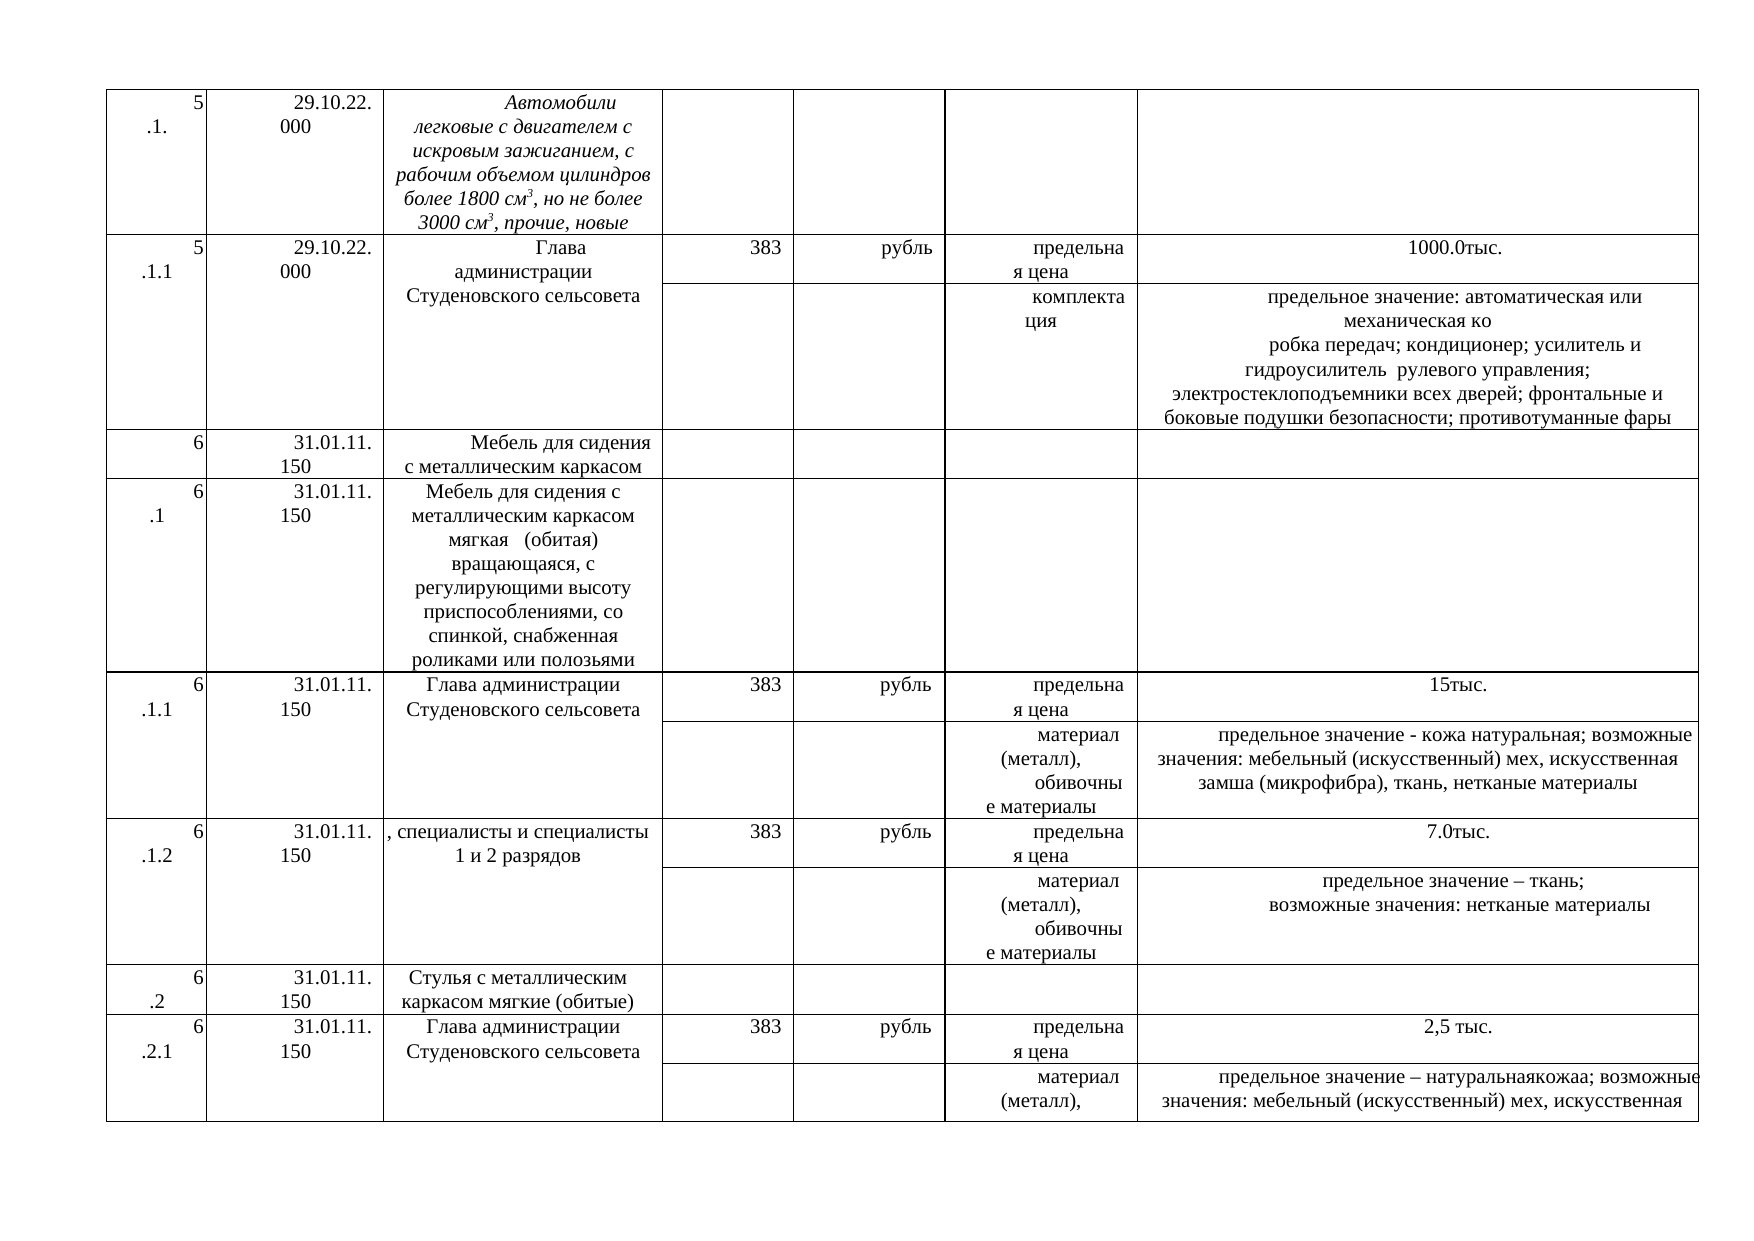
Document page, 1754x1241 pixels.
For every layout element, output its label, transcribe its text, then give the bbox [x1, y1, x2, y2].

table_cell 31.01.11.150 [207, 673, 383, 818]
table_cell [946, 1064, 1137, 1121]
table_cell [1138, 479, 1698, 671]
table_cell [663, 1064, 793, 1121]
table_cell 6.1 [107, 479, 206, 671]
table_cell Автомобили легковые с двигателем с искровым зажиганием, с рабочим объемом цилиндров более 1800 см3, но не более 3000 см3, прочие, новые [384, 90, 662, 234]
table_cell 15тыс. [1138, 673, 1698, 721]
table_cell 6.1.1 [107, 673, 206, 818]
table_cell предельная цена [946, 235, 1137, 283]
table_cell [1138, 1064, 1698, 1121]
table_cell Мебель для сидения с металлическим каркасом мягкая (обитая) вращающаяся, с регулирующими высоту приспособлениями, со спинкой, снабженная роликами или полозьями [384, 479, 662, 671]
table_cell материал (металл), обивочные материалы [946, 722, 1137, 818]
table_cell рубль [794, 235, 944, 283]
table_cell [1138, 965, 1698, 1013]
table_cell [1138, 90, 1698, 234]
table_cell [663, 868, 793, 964]
table_cell [794, 965, 944, 1013]
table_cell 1000.0тыс. [1138, 235, 1698, 283]
table_cell 31.01.11.150 [207, 1015, 383, 1121]
table_cell 383 [663, 1015, 793, 1063]
table_cell [794, 1064, 944, 1121]
table_cell [794, 430, 944, 478]
table_cell 2,5 тыс. [1138, 1015, 1698, 1063]
table_cell [663, 90, 793, 234]
table_cell [794, 722, 944, 818]
table_cell 6 [107, 430, 206, 478]
table_cell предельное значение: автоматическая или механическая ко робка передач; кондиционер; усилитель и гидроусилитель рулевого управления; электростеклоподъемники всех дверей; фронтальные и боковые подушки безопасности; противотуманные фары [1138, 284, 1698, 429]
table_cell [663, 722, 793, 818]
table_cell Глава администрации Студеновского сельсовета [384, 1015, 662, 1121]
table_cell Глава администрации Студеновского сельсовета [384, 235, 662, 429]
table_cell [663, 965, 793, 1013]
table_cell Стулья с металлическим каркасом мягкие (обитые) [384, 965, 662, 1013]
table_cell предельная цена [946, 1015, 1137, 1063]
table_cell предельное значение – ткань; возможные значения: нетканые материалы [1138, 868, 1698, 964]
table_cell 7.0тыс. [1138, 819, 1698, 867]
table_cell рубль [794, 1015, 944, 1063]
table_cell 31.01.11.150 [207, 819, 383, 964]
table_cell [794, 868, 944, 964]
table_cell Мебель для сидения с металлическим каркасом [384, 430, 662, 478]
table_cell рубль [794, 819, 944, 867]
table_cell 5.1.1 [107, 235, 206, 429]
table_cell [794, 90, 944, 234]
table_cell 383 [663, 819, 793, 867]
table_cell [1138, 430, 1698, 478]
table_cell 5.1. [107, 90, 206, 234]
table_cell [794, 284, 944, 429]
table_cell 383 [663, 673, 793, 721]
table_cell 31.01.11.150 [207, 430, 383, 478]
table_cell 29.10.22.000 [207, 235, 383, 429]
table_cell предельная цена [946, 819, 1137, 867]
table_cell 6.1.2 [107, 819, 206, 964]
table_cell [663, 284, 793, 429]
table_cell [794, 479, 944, 671]
table_cell 383 [663, 235, 793, 283]
table_cell , специалисты и специалисты 1 и 2 разрядов [384, 819, 662, 964]
table_cell 31.01.11.150 [207, 479, 383, 671]
table_cell 29.10.22.000 [207, 90, 383, 234]
table_cell комплектация [946, 284, 1137, 429]
table_cell [946, 430, 1137, 478]
table_cell материал (металл), обивочные материалы [946, 868, 1137, 964]
table_cell 31.01.11.150 [207, 965, 383, 1013]
table_cell [663, 430, 793, 478]
table_cell Глава администрации Студеновского сельсовета [384, 673, 662, 818]
table_cell [946, 965, 1137, 1013]
table_cell рубль [794, 673, 944, 721]
table_cell [946, 479, 1137, 671]
table_cell 6.2.1 [107, 1015, 206, 1121]
table_cell предельная цена [946, 673, 1137, 721]
table_cell [946, 90, 1137, 234]
table_cell предельное значение - кожа натуральная; возможные значения: мебельный (искусственный) мех, искусственная замша (микрофибра), ткань, нетканые материалы [1138, 722, 1698, 818]
table_cell [663, 479, 793, 671]
table_cell 6.2 [107, 965, 206, 1013]
